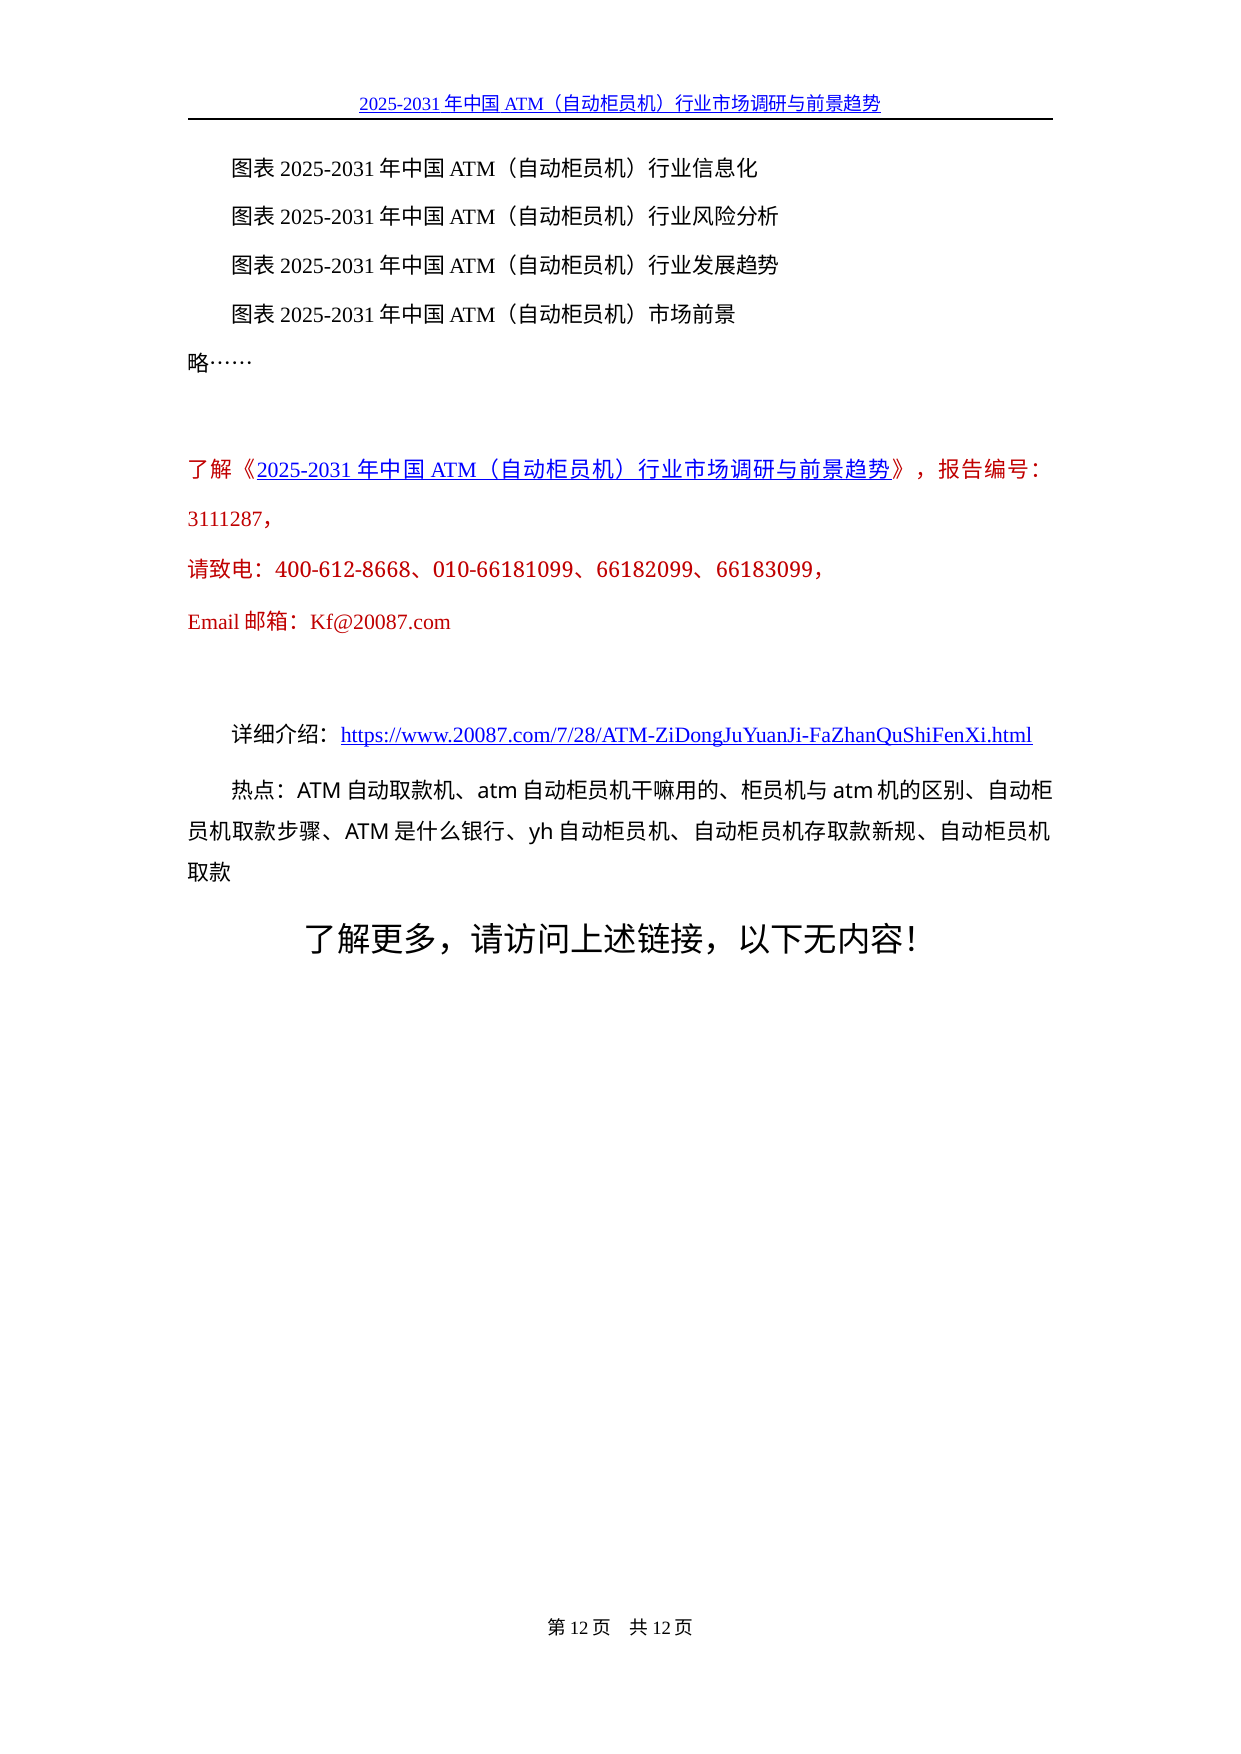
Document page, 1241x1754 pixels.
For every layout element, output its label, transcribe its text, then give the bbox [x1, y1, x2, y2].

text 了解《2025-2031年中国ATM（自动柜员机）行业市场调研与前景趋势》，报告编号：3111287， [187, 452, 1053, 533]
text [187, 150, 1053, 378]
text 详细介绍：https://www.20087.com/7/28/ATM-ZiDongJuYuanJi-FaZhanQuShiFenXi.html [187, 716, 1053, 749]
title 了解更多，请访问上述链接，以下无内容！ [187, 904, 1053, 969]
text Email邮箱：Kf@20087.com [187, 603, 1053, 636]
text 请致电：400-612-8668、010-66181099、66182099、66183099， [187, 552, 1053, 584]
text 热点：ATM自动取款机、atm自动柜员机干嘛用的、柜员机与atm机的区别、自动柜员机取款步骤、ATM是什么银行、yh自动柜员机、自动柜员机存取款新规、自动柜员机取款 [187, 773, 1053, 887]
